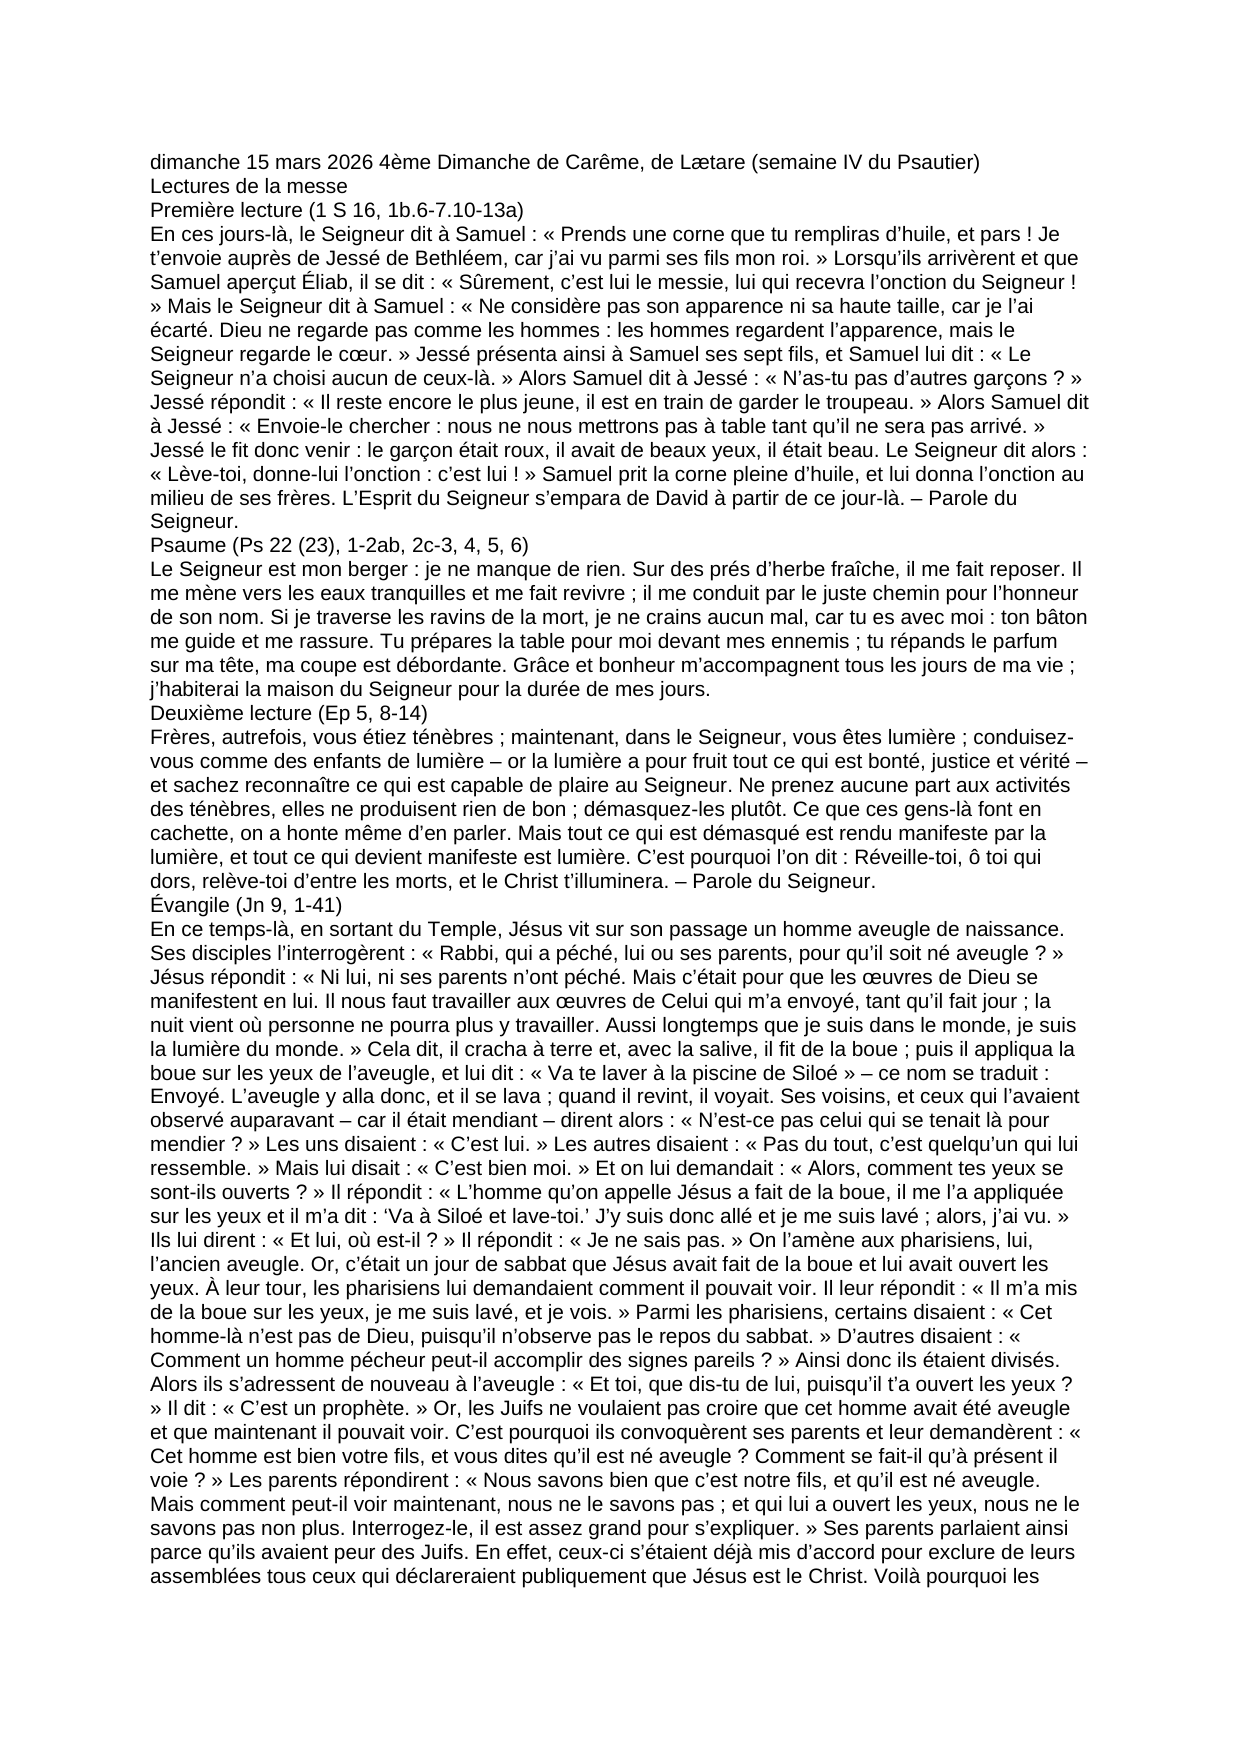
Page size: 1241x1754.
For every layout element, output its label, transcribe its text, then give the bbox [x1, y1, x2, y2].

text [150, 917, 1090, 1587]
text Le Seigneur est mon berger : je ne manque de rien. Sur des prés d’herbe fraîche, il me fait reposer. Il me mène vers les eaux tranquilles et me fait revivre ; il me conduit par le juste chemin pour l’honneur de son nom. Si je traverse les ravins de la mort, je ne crains aucun mal, car tu es avec moi : ton bâton me guide et me rassure. Tu prépares la table pour moi devant mes ennemis ; tu répands le parfum sur ma tête, ma coupe est débordante. Grâce et bonheur m’accompagnent tous les jours de ma vie ; j’habiterai la maison du Seigneur pour la durée de mes jours. [150, 557, 1090, 701]
text Frères, autrefois, vous étiez ténèbres ; maintenant, dans le Seigneur, vous êtes lumière ; conduisez-vous comme des enfants de lumière – or la lumière a pour fruit tout ce qui est bonté, justice et vérité – et sachez reconnaître ce qui est capable de plaire au Seigneur. Ne prenez aucune part aux activités des ténèbres, elles ne produisent rien de bon ; démasquez-les plutôt. Ce que ces gens-là font en cachette, on a honte même d’en parler. Mais tout ce qui est démasqué est rendu manifeste par la lumière, et tout ce qui devient manifeste est lumière. C’est pourquoi l’on dit : Réveille-toi, ô toi qui dors, relève-toi d’entre les morts, et le Christ t’illuminera. – Parole du Seigneur. [150, 725, 1090, 893]
text En ces jours-là, le Seigneur dit à Samuel : « Prends une corne que tu rempliras d’huile, et pars ! Je t’envoie auprès de Jessé de Bethléem, car j’ai vu parmi ses fils mon roi. » Lorsqu’ils arrivèrent et que Samuel aperçut Éliab, il se dit : « Sûrement, c’est lui le messie, lui qui recevra l’onction du Seigneur ! » Mais le Seigneur dit à Samuel : « Ne considère pas son apparence ni sa haute taille, car je l’ai écarté. Dieu ne regarde pas comme les hommes : les hommes regardent l’apparence, mais le Seigneur regarde le cœur. » Jessé présenta ainsi à Samuel ses sept fils, et Samuel lui dit : « Le Seigneur n’a choisi aucun de ceux-là. » Alors Samuel dit à Jessé : « N’as-tu pas d’autres garçons ? » Jessé répondit : « Il reste encore le plus jeune, il est en train de garder le troupeau. » Alors Samuel dit à Jessé : « Envoie-le chercher : nous ne nous mettrons pas à table tant qu’il ne sera pas arrivé. » Jessé le fit donc venir : le garçon était roux, il avait de beaux yeux, il était beau. Le Seigneur dit alors : « Lève-toi, donne-lui l’onction : c’est lui ! » Samuel prit la corne pleine d’huile, et lui donna l’onction au milieu de ses frères. L’Esprit du Seigneur s’empara de David à partir de ce jour-là. – Parole du Seigneur. [150, 222, 1090, 533]
